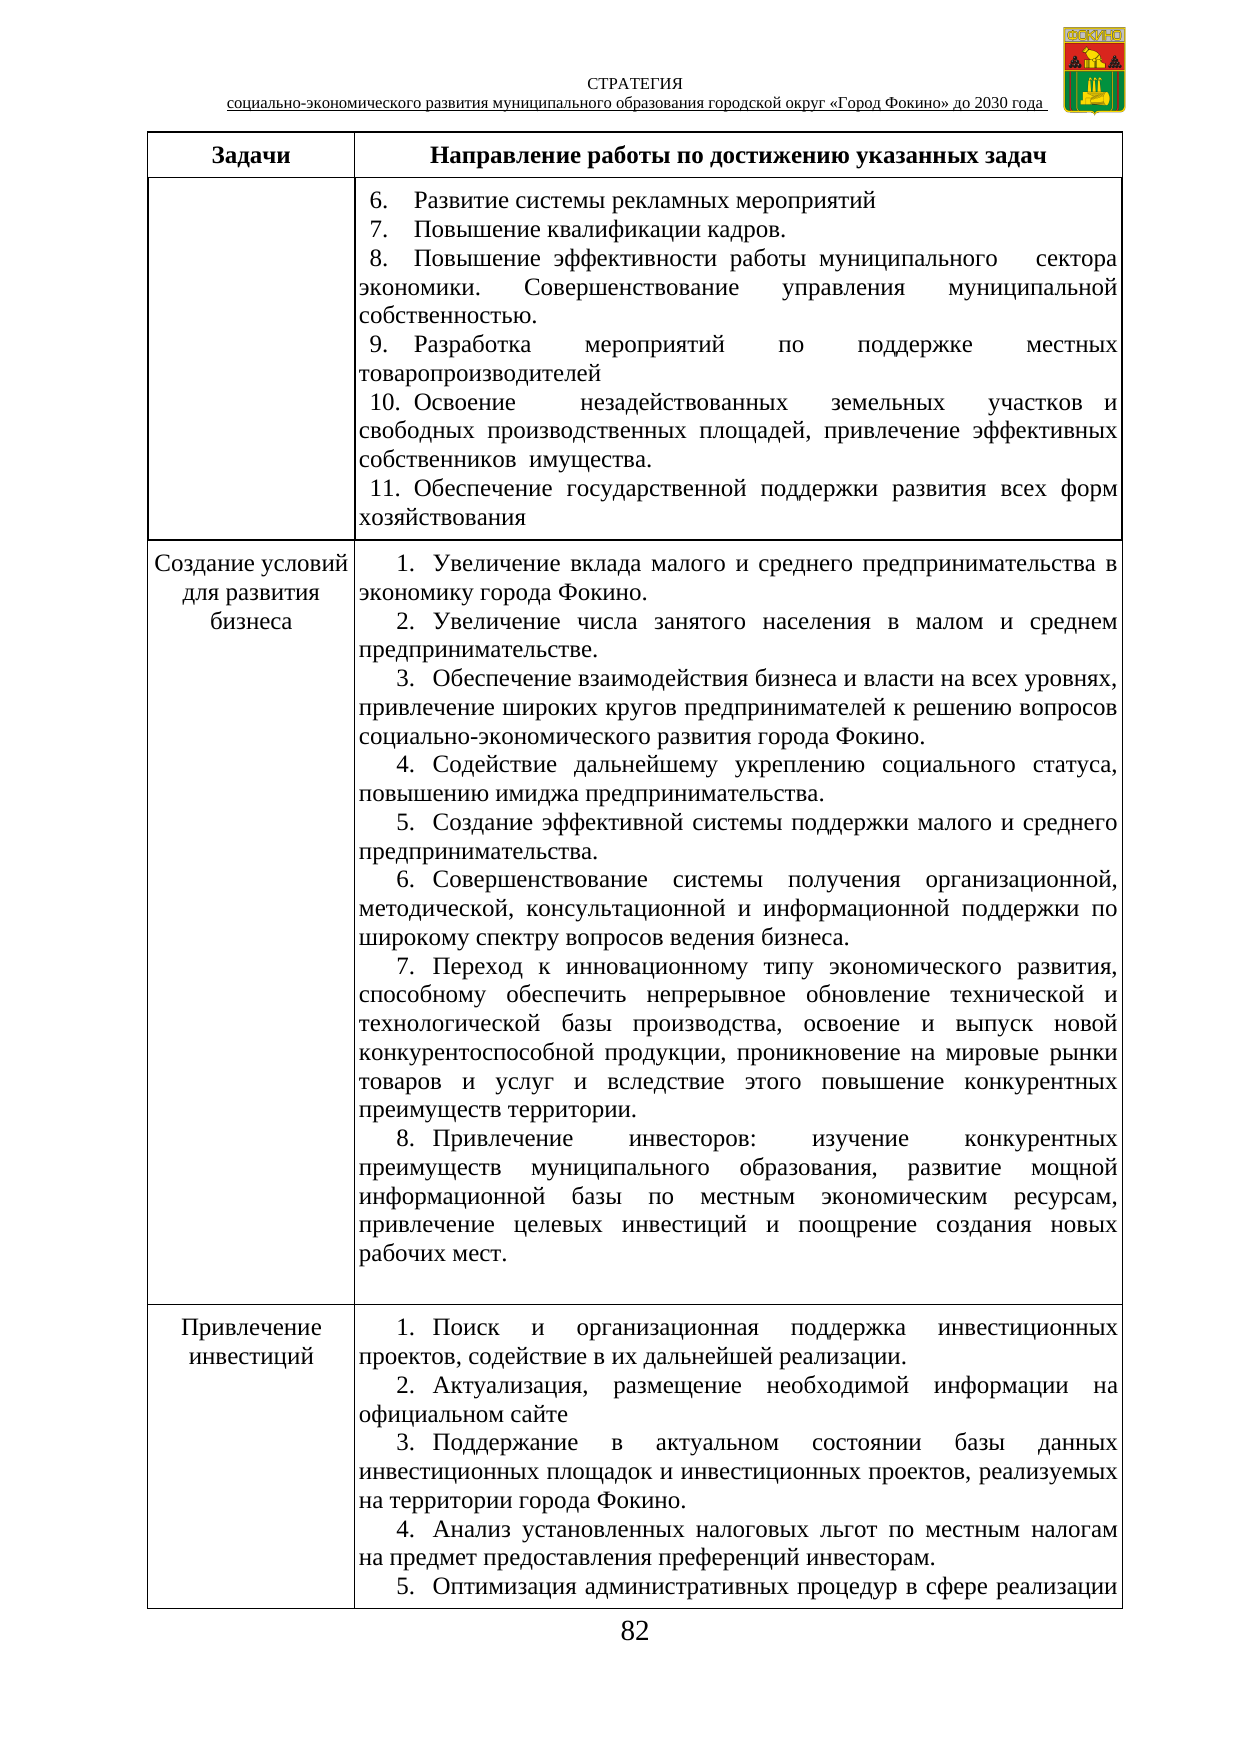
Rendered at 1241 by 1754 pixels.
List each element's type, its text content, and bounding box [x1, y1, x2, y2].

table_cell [356, 178, 1121, 538]
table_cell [355, 1305, 1122, 1608]
table_header Направление работы по достижению указанных задач [355, 133, 1122, 177]
table_cell Создание условий для развития бизнеса [148, 541, 354, 1304]
table_cell Увеличение вклада малого и среднего предпринимательства в экономику города Фокино. Увеличение числа занятого населения в малом и среднем предпринимательстве. Обеспечение взаимодействия бизнеса и власти на всех уровнях, привлечение широких кругов предпринимателей к решению вопросов социально-экономического развития города Фокино. Содействие дальнейшему укреплению социального статуса, повышению имиджа предпринимательства. Создание эффективной системы поддержки малого и среднего предпринимательства. Совершенствование системы получения организационной, методической, консультационной и информационной поддержки по широкому спектру вопросов ведения бизнеса. Переход к инновационному типу экономического развития, способному обеспечить непрерывное обновление технической и технологической базы производства, освоение и выпуск новой конкурентоспособной продукции, проникновение на мировые рынки товаров и услуг и вследствие этого повышение конкурентных преимуществ территории. Привлечение инвесторов: изучение конкурентных преимуществ муниципального образования, развитие мощной информационной базы по местным экономическим ресурсам, привлечение целевых инвестиций и поощрение создания новых рабочих мест. [355, 541, 1122, 1304]
picture [1063, 27, 1126, 116]
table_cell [149, 178, 354, 538]
table_header Задачи [148, 133, 354, 177]
table_cell Привлечение инвестиций [148, 1305, 354, 1608]
